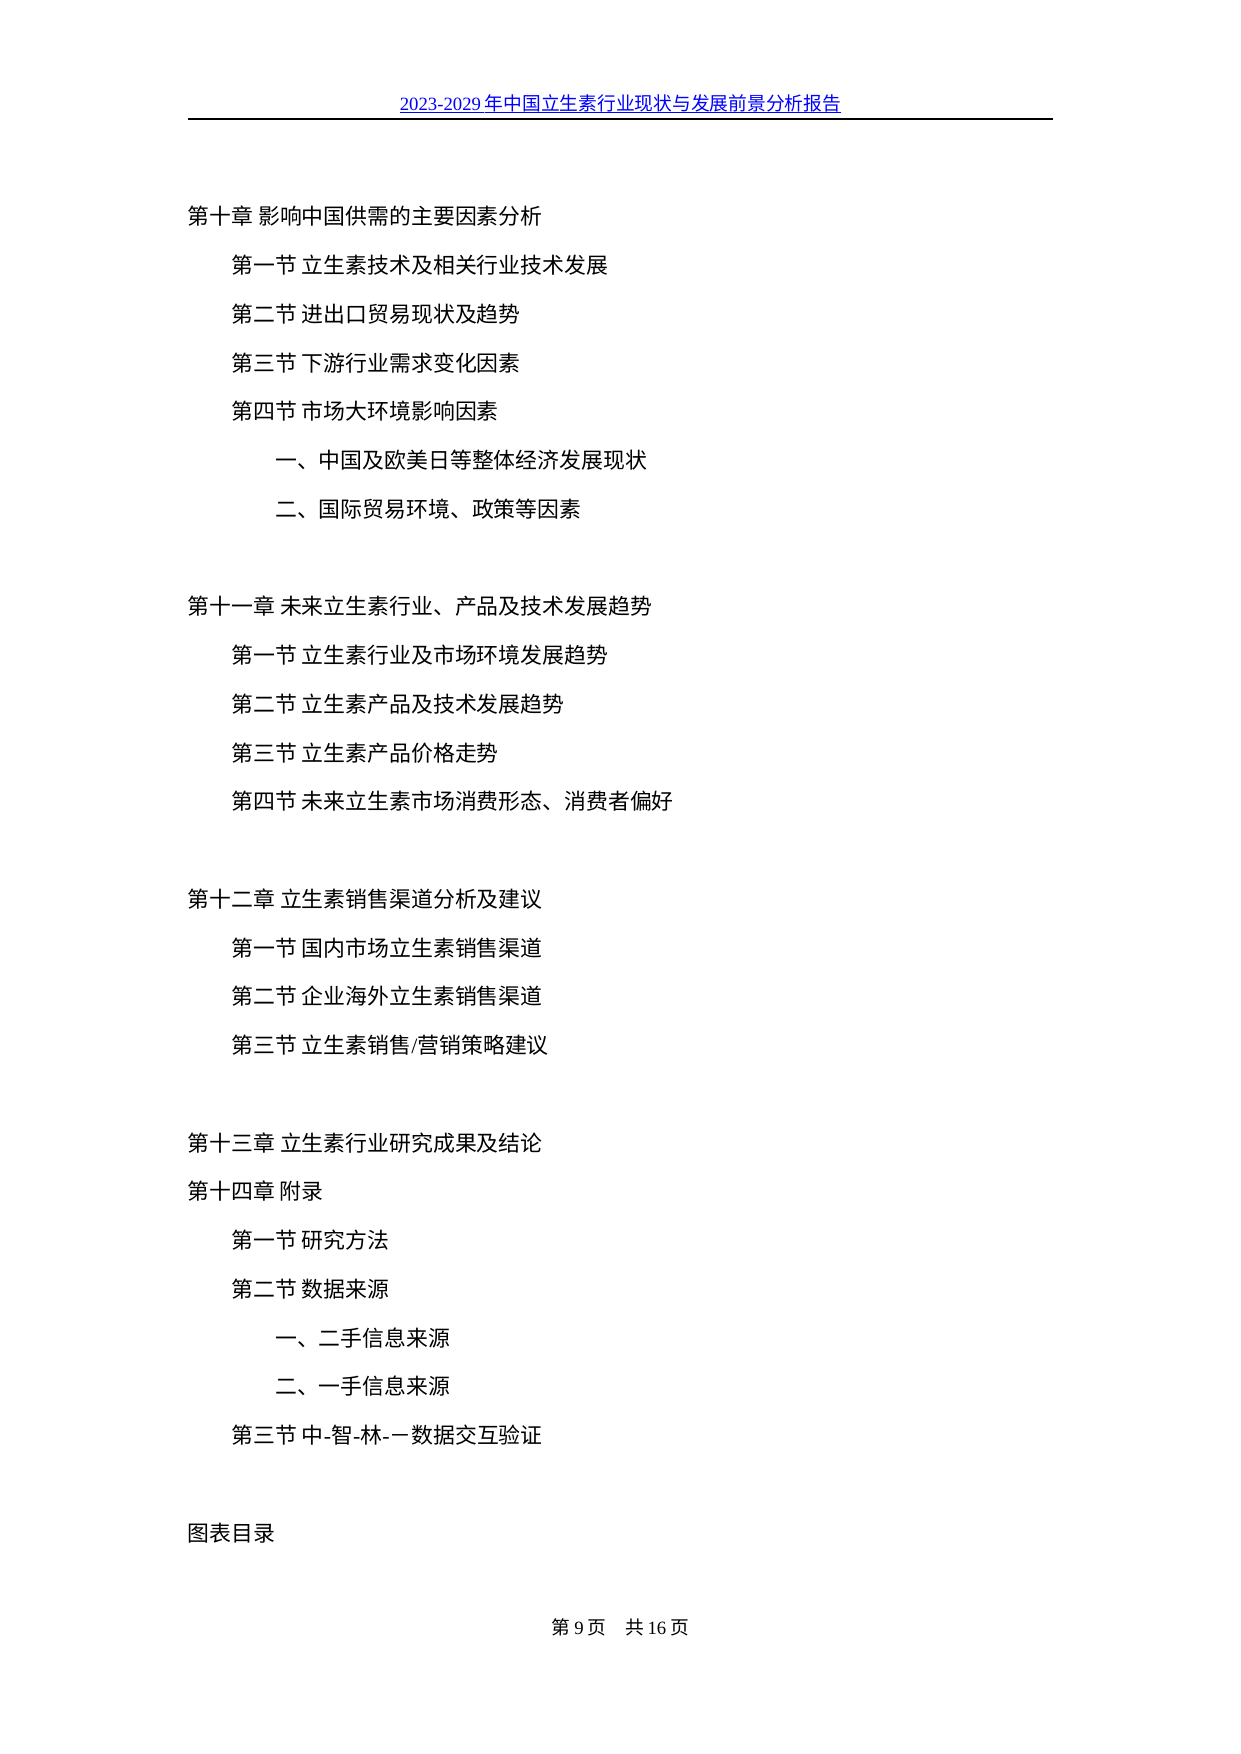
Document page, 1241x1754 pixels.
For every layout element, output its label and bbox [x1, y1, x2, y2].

text [187, 150, 1053, 1548]
